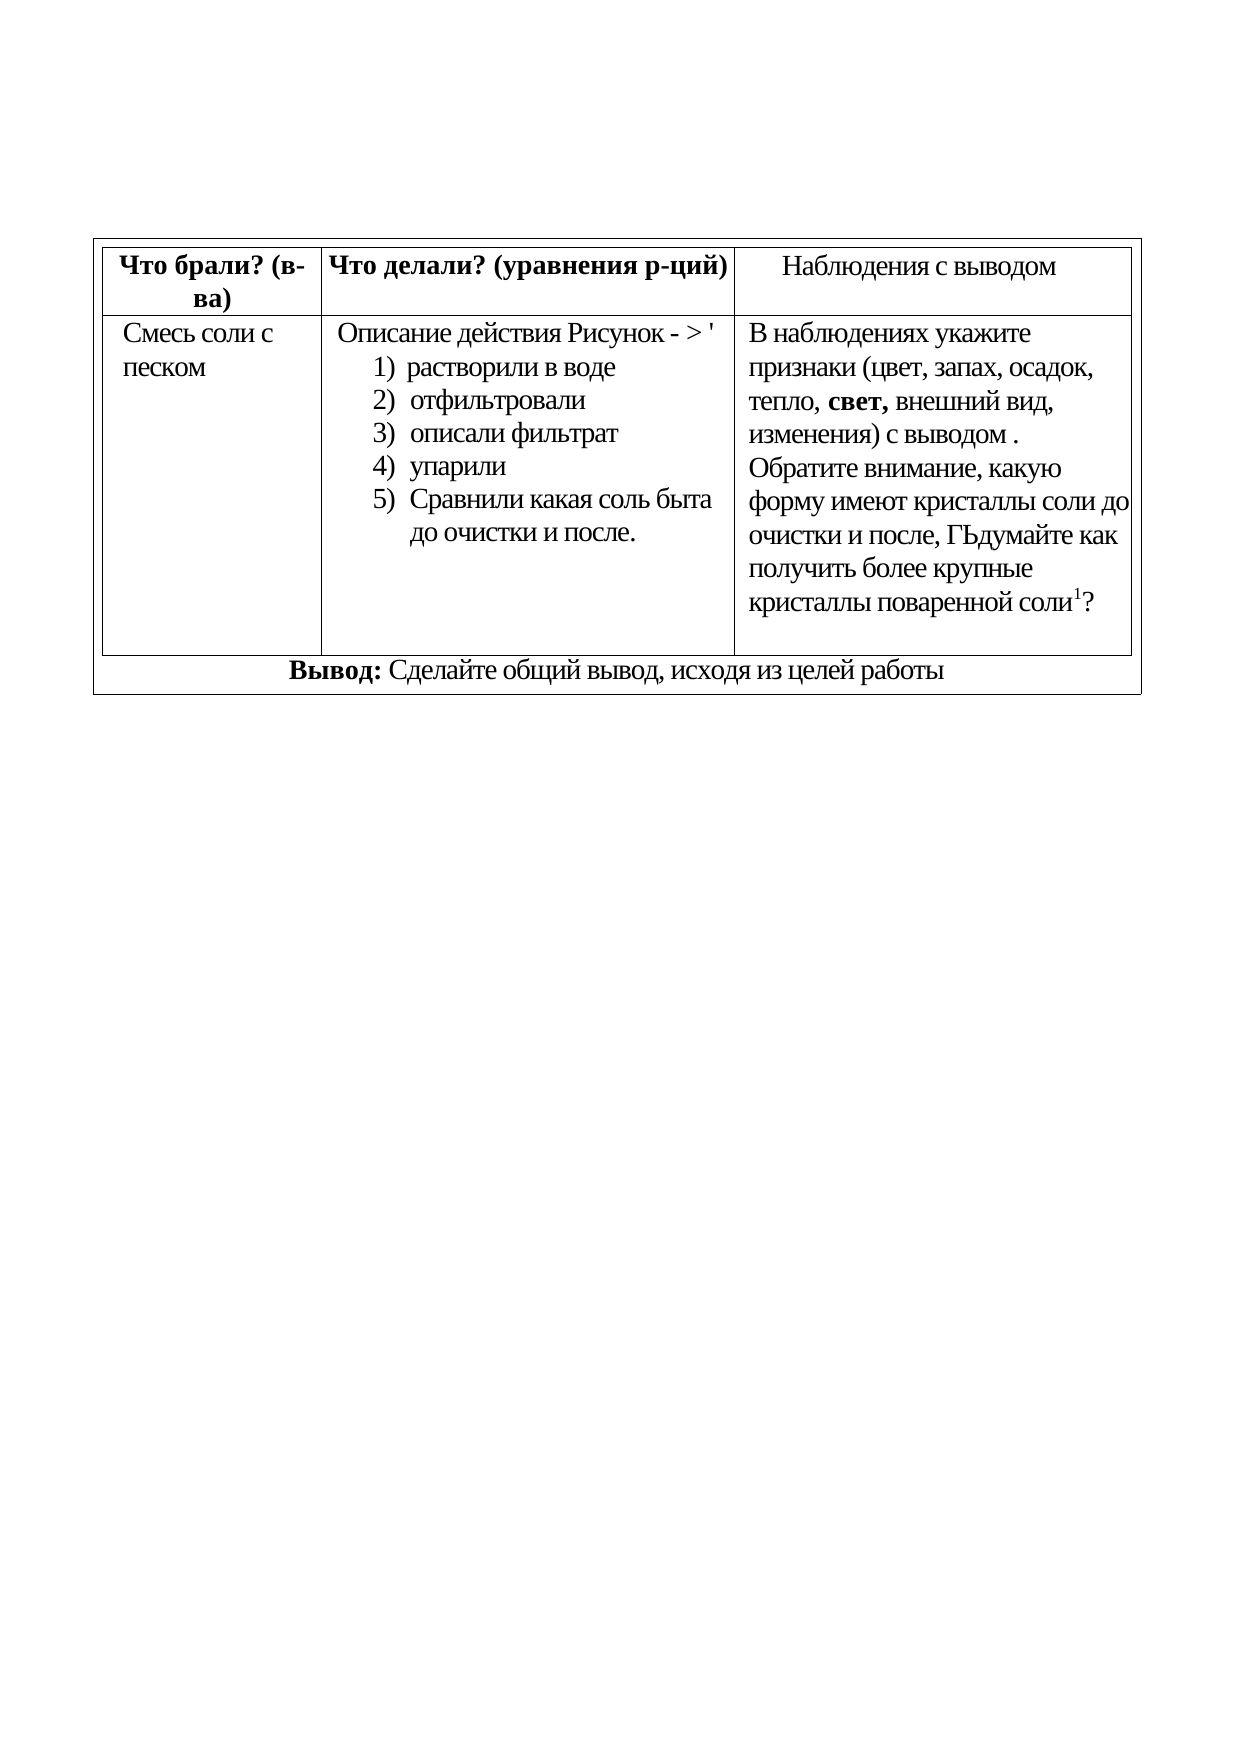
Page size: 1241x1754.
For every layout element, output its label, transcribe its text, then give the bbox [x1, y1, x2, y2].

table_cell В наблюдениях укажите признаки (цвет, запах, осадок, тепло, свет, внешний вид, изменения) с выводом . Обратите внимание, какую форму имеют кристаллы соли до очистки и после, ГЬдумайте как получить более крупные кристаллы поваренной соли1? [735, 316, 1131, 655]
table_cell Смесь соли с песком [103, 316, 321, 655]
table_header Наблюдения с выводом [735, 248, 1131, 315]
table_header Что брали? (в-ва) [103, 248, 321, 315]
table_cell Описание действия Рисунок - > ' растворили в воде отфильтровали описали фильтрат упарили Сравнили какая соль быта до очистки и после. [322, 316, 734, 655]
table_header Что делали? (уравнения р-ций) [322, 248, 734, 315]
text Вывод: Сделайте общий вывод, исходя из целей работы [102, 656, 1132, 685]
